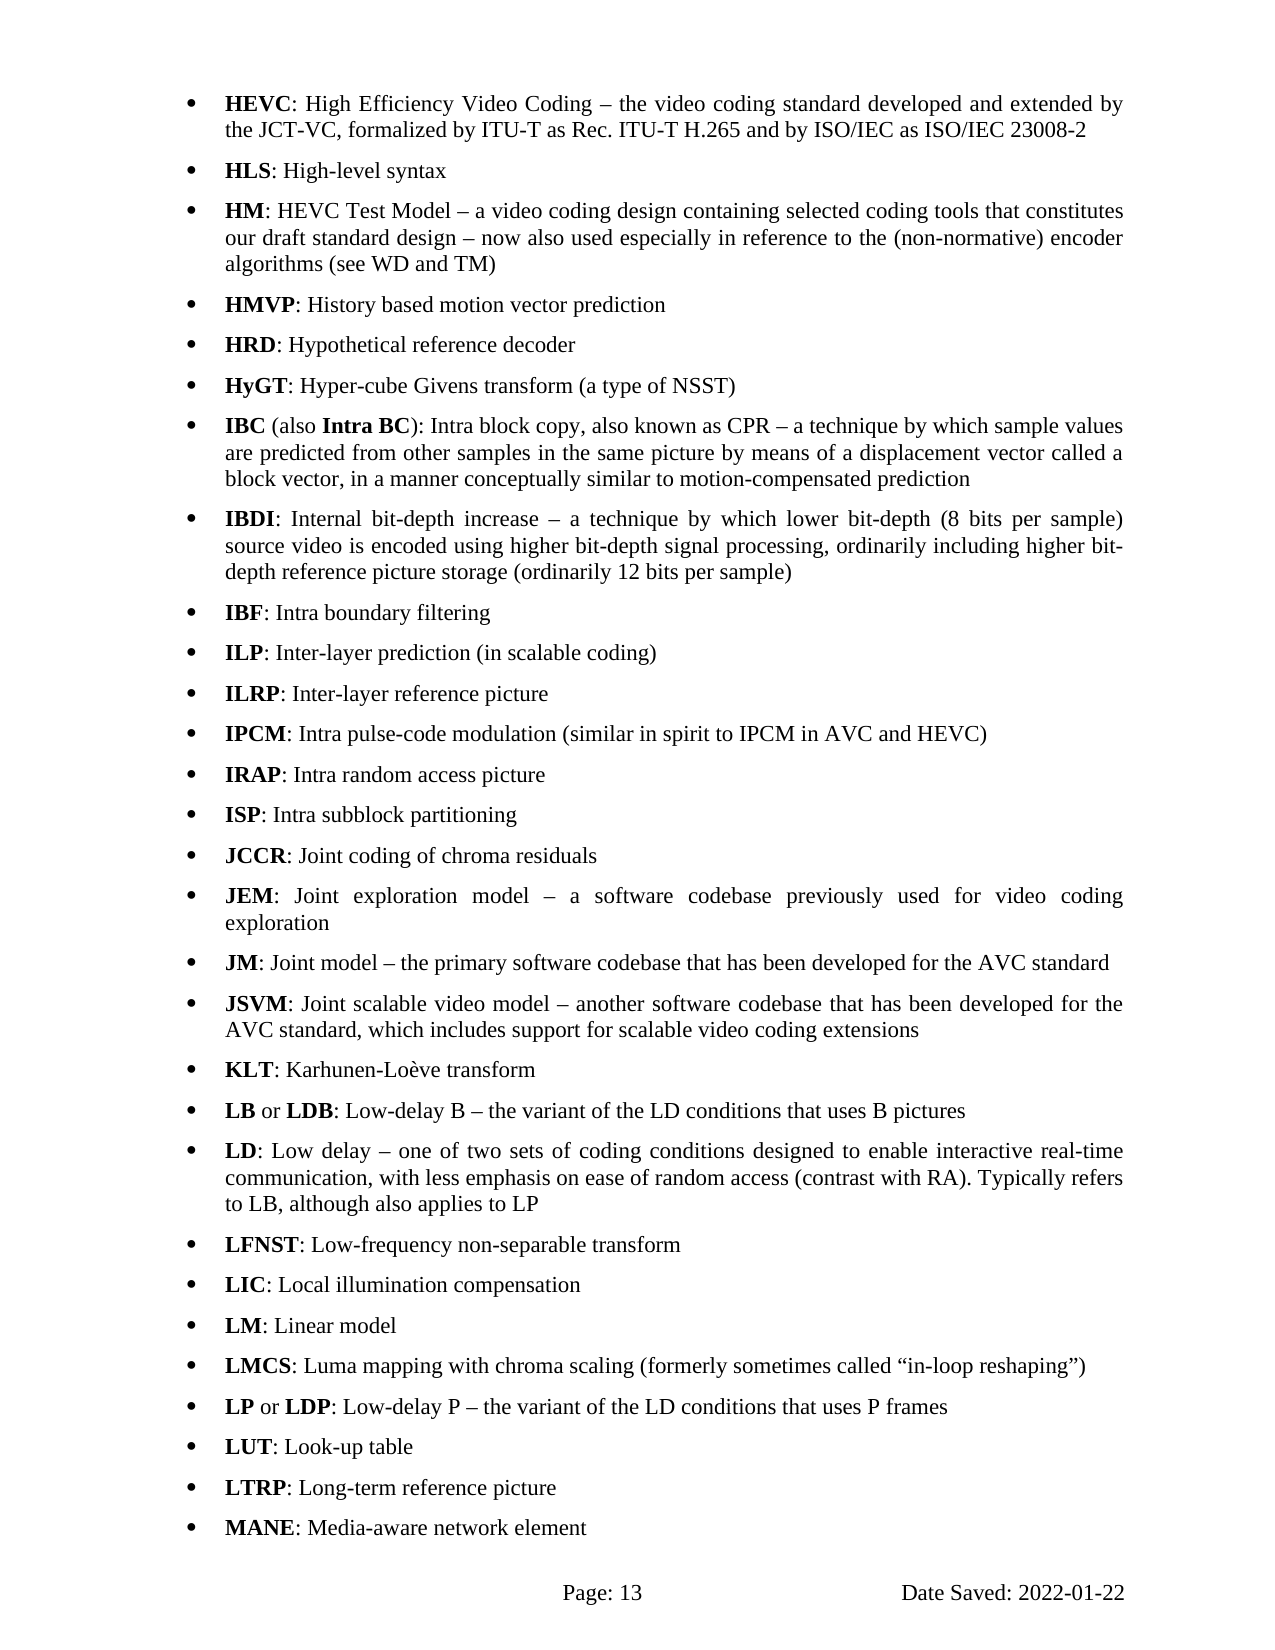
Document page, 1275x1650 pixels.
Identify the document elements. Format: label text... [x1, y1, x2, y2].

list ILRP: Inter-layer reference picture [187, 680, 1125, 706]
list JM: Joint model – the primary software codebase that has been developed for the AVC standard [187, 949, 1125, 976]
list HyGT: Hyper-cube Givens transform (a type of NSST) [187, 372, 1125, 398]
list KLT: Karhunen-Loève transform [187, 1057, 1125, 1083]
list IBDI: Internal bit-depth increase – a technique by which lower bit-depth (8 bits per sample) source video is encoded using higher bit-depth signal processing, ordinarily including higher bit-depth reference picture storage (ordinarily 12 bits per sample) [187, 505, 1125, 584]
list IBF: Intra boundary filtering [187, 599, 1125, 625]
list IRAP: Intra random access picture [187, 761, 1125, 787]
list LMCS: Luma mapping with chroma scaling (formerly sometimes called “in-loop reshaping”) [187, 1352, 1125, 1379]
list HM: HEVC Test Model – a video coding design containing selected coding tools that constitutes our draft standard design – now also used especially in reference to the (non-normative) encoder algorithms (see WD and TM) [187, 197, 1125, 276]
list JCCR: Joint coding of chroma residuals [187, 842, 1125, 868]
list ILP: Inter-layer prediction (in scalable coding) [187, 639, 1125, 666]
list LTRP: Long-term reference picture [187, 1474, 1125, 1500]
list HRD: Hypothetical reference decoder [187, 331, 1125, 357]
list LP or LDP: Low-delay P – the variant of the LD conditions that uses P frames [187, 1393, 1125, 1419]
list JSVM: Joint scalable video model – another software codebase that has been developed for the AVC standard, which includes support for scalable video coding extensions [187, 990, 1125, 1042]
list LFNST: Low-frequency non-separable transform [187, 1231, 1125, 1257]
list LM: Linear model [187, 1312, 1125, 1338]
list IPCM: Intra pulse-code modulation (similar in spirit to IPCM in AVC and HEVC) [187, 720, 1125, 747]
list HMVP: History based motion vector prediction [187, 291, 1125, 317]
list JEM: Joint exploration model – a software codebase previously used for video coding exploration [187, 882, 1125, 935]
list MANE: Media-aware network element [187, 1514, 1125, 1541]
list HEVC: High Efficiency Video Coding – the video coding standard developed and extended by the JCT-VC, formalized by ITU-T as Rec. ITU-T H.265 and by ISO/IEC as ISO/IEC 23008-2 [187, 90, 1125, 143]
list LIC: Local illumination compensation [187, 1271, 1125, 1298]
list LB or LDB: Low-delay B – the variant of the LD conditions that uses B pictures [187, 1097, 1125, 1123]
list HLS: High-level syntax [187, 157, 1125, 183]
list ISP: Intra subblock partitioning [187, 801, 1125, 828]
list IBC (also Intra BC): Intra block copy, also known as CPR – a technique by which sample values are predicted from other samples in the same picture by means of a displacement vector called a block vector, in a manner conceptually similar to motion-compensated prediction [187, 412, 1125, 491]
list LUT: Look-up table [187, 1433, 1125, 1460]
list LD: Low delay – one of two sets of coding conditions designed to enable interactive real-time communication, with less emphasis on ease of random access (contrast with RA). Typically refers to LB, although also applies to LP [187, 1138, 1125, 1217]
